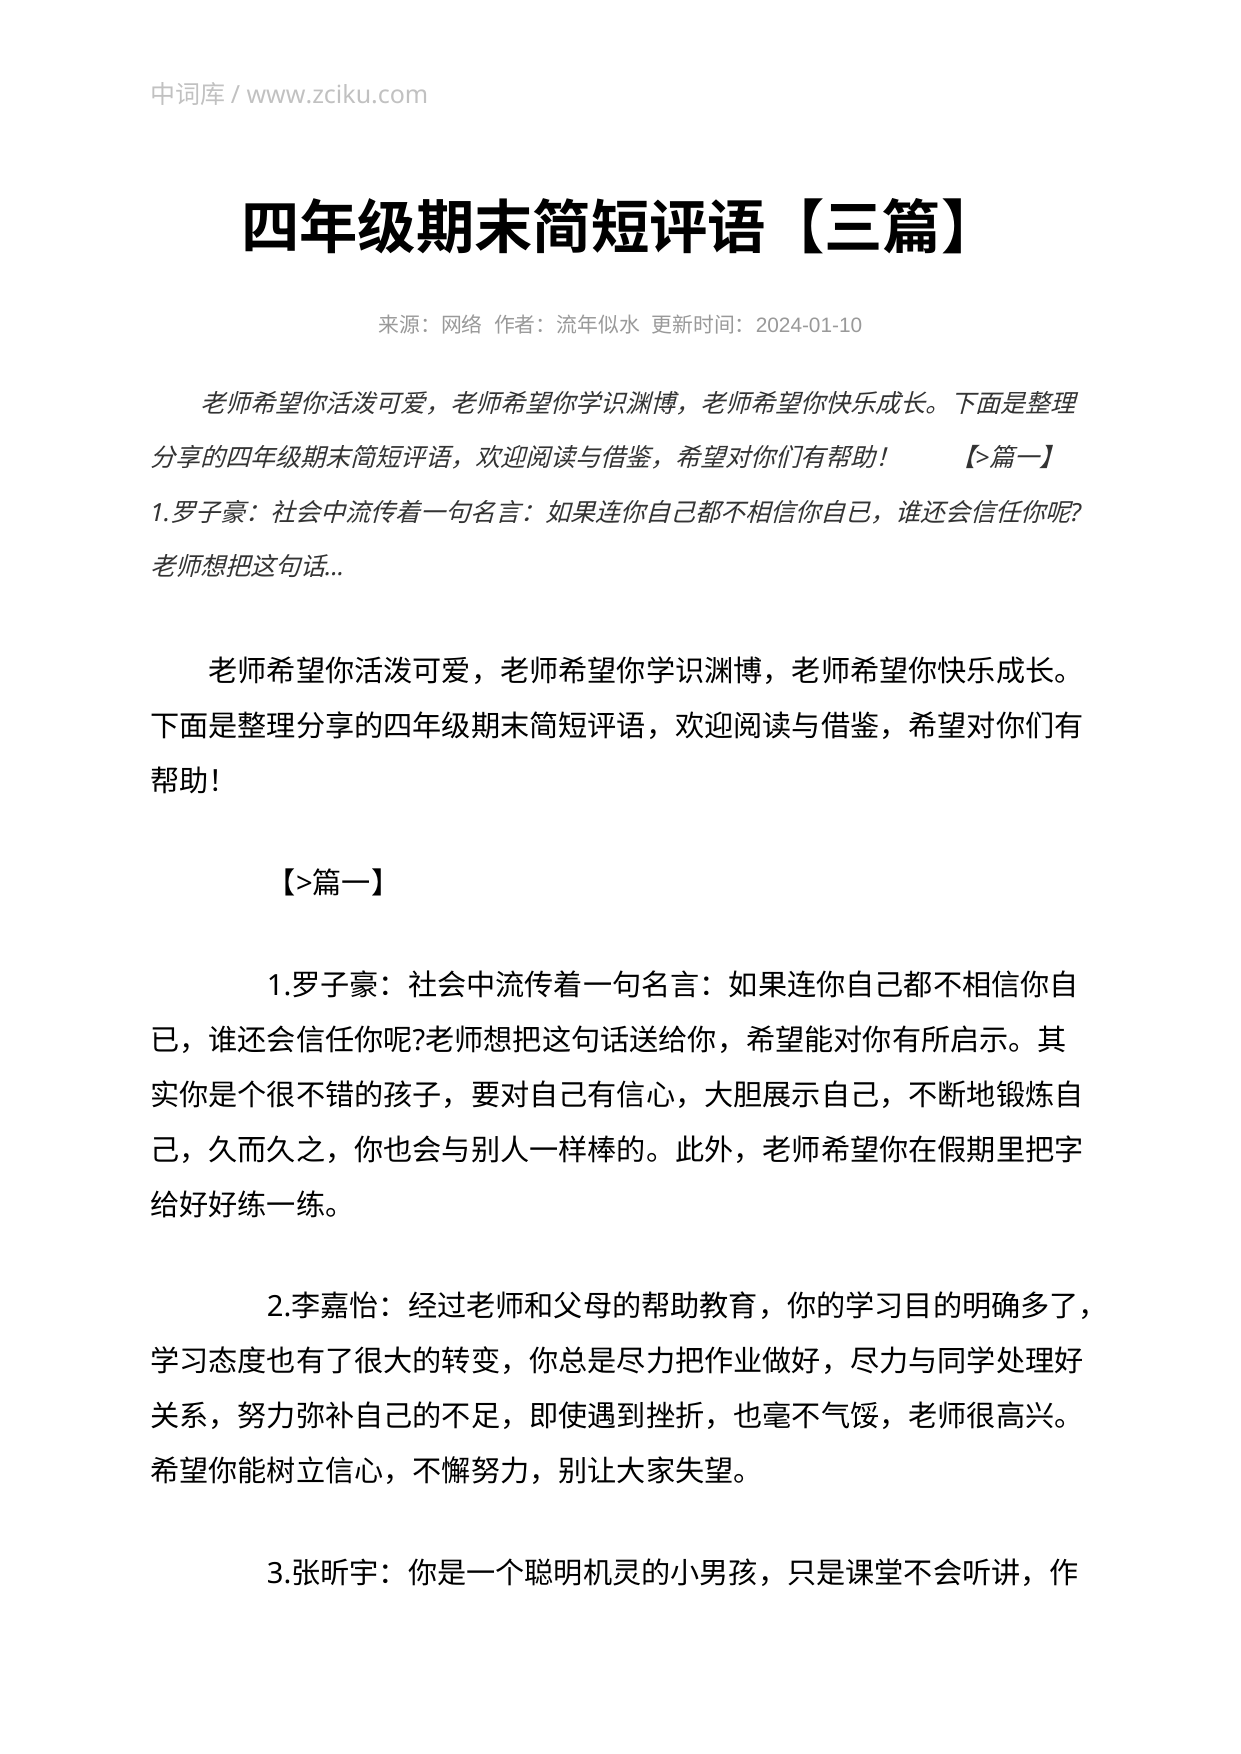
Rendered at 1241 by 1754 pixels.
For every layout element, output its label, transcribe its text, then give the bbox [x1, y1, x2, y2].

text 老师希望你活泼可爱，老师希望你学识渊博，老师希望你快乐成长。下面是整理分享的四年级期末简短评语，欢迎阅读与借鉴，希望对你们有帮助！ 【>篇一】 1.罗子豪：社会中流传着一句名言：如果连你自己都不相信你自已，谁还会信任你呢?老师想把这句话... [150, 383, 1090, 583]
subtitle 四年级期末简短评语【三篇】 [150, 181, 1090, 266]
text 【>篇一】 [150, 859, 1090, 902]
text 1.罗子豪：社会中流传着一句名言：如果连你自己都不相信你自已，谁还会信任你呢?老师想把这句话送给你，希望能对你有所启示。其实你是个很不错的孩子，要对自己有信心，大胆展示自己，不断地锻炼自己，久而久之，你也会与别人一样棒的。此外，老师希望你在假期里把字给好好练一练。 [150, 961, 1090, 1223]
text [150, 1549, 1090, 1592]
text 来源：网络 作者：流年似水 更新时间：2024-01-10 [150, 313, 1090, 337]
text 2.李嘉怡：经过老师和父母的帮助教育，你的学习目的明确多了，学习态度也有了很大的转变，你总是尽力把作业做好，尽力与同学处理好关系，努力弥补自己的不足，即使遇到挫折，也毫不气馁，老师很高兴。希望你能树立信心，不懈努力，别让大家失望。 [150, 1283, 1090, 1490]
text 老师希望你活泼可爱，老师希望你学识渊博，老师希望你快乐成长。下面是整理分享的四年级期末简短评语，欢迎阅读与借鉴，希望对你们有帮助！ [150, 648, 1090, 800]
